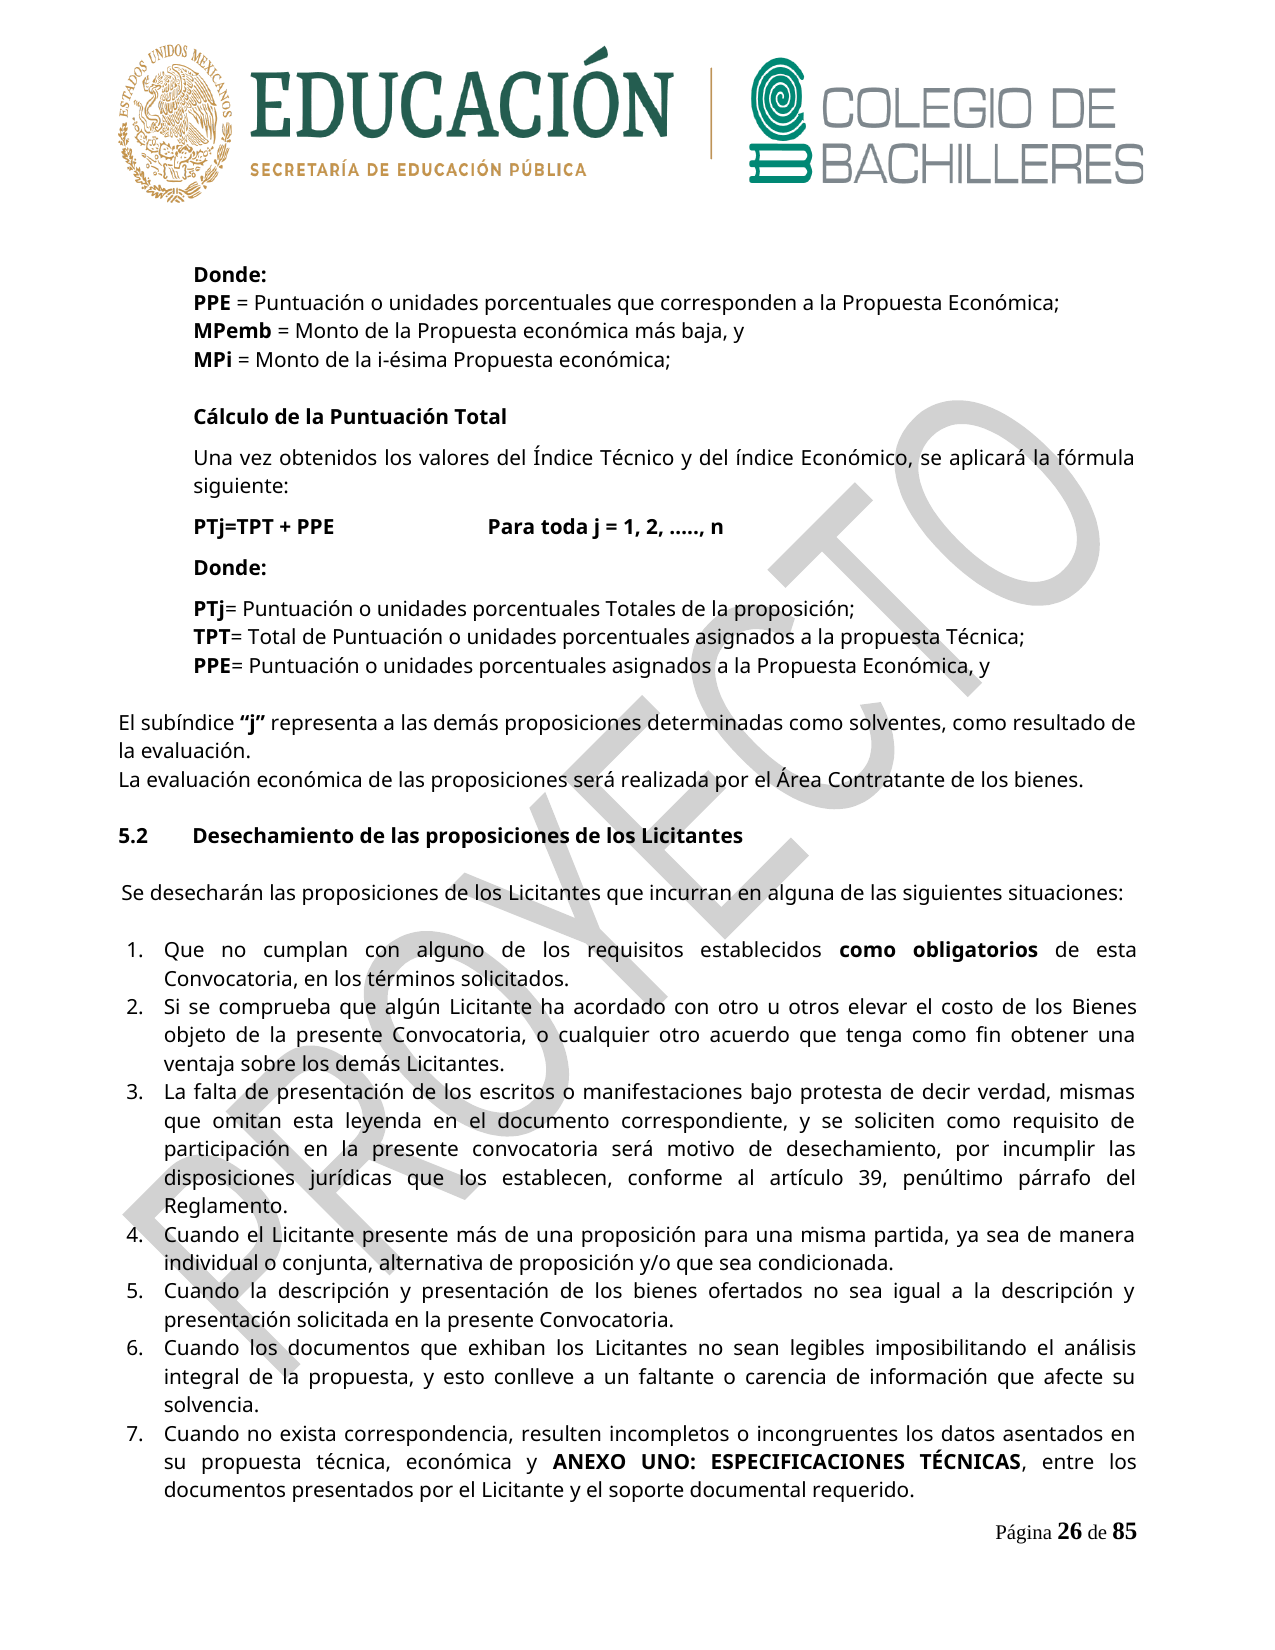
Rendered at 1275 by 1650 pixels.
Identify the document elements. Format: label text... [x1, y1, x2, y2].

list PPE= Puntuación o unidades porcentuales asignados a la Propuesta Económica, y [193, 651, 1137, 679]
text Se desecharán las proposiciones de los Licitantes que incurran en alguna de las siguientes situaciones: [118, 878, 1137, 907]
text 5.2 Desechamiento de las proposiciones de los Licitantes [118, 822, 1137, 850]
list PPE = Puntuación o unidades porcentuales que corresponden a la Propuesta Económica; [193, 288, 1137, 317]
list Donde: [193, 553, 1137, 582]
picture [118, 44, 1144, 203]
text El subíndice “j” representa a las demás proposiciones determinadas como solventes, como resultado de la evaluación. [118, 708, 1137, 765]
list Donde: [193, 260, 1137, 288]
list Cálculo de la Puntuación Total [193, 402, 1137, 430]
list Cuando el Licitante presente más de una proposición para una misma partida, ya sea de manera individual o conjunta, alternativa de proposición y/o que sea condicionada. [126, 1220, 1137, 1277]
list Cuando no exista correspondencia, resulten incompletos o incongruentes los datos asentados en su propuesta técnica, económica y ANEXO UNO: ESPECIFICACIONES TÉCNICAS, entre los documentos presentados por el Licitante y el soporte documental requerido. [126, 1419, 1137, 1504]
list MPemb = Monto de la Propuesta económica más baja, y [193, 317, 1137, 345]
list PTj= Puntuación o unidades porcentuales Totales de la proposición; [193, 594, 1137, 622]
text La evaluación económica de las proposiciones será realizada por el Área Contratante de los bienes. [118, 765, 1137, 793]
list La falta de presentación de los escritos o manifestaciones bajo protesta de decir verdad, mismas que omitan esta leyenda en el documento correspondiente, y se soliciten como requisito de participación en la presente convocatoria será motivo de desechamiento, por incumplir las disposiciones jurídicas que los establecen, conforme al artículo 39, penúltimo párrafo del Reglamento. [126, 1077, 1137, 1220]
list TPT= Total de Puntuación o unidades porcentuales asignados a la propuesta Técnica; [193, 622, 1137, 651]
list Cuando la descripción y presentación de los bienes ofertados no sea igual a la descripción y presentación solicitada en la presente Convocatoria. [126, 1277, 1137, 1333]
list MPi = Monto de la i-ésima Propuesta económica; [193, 345, 1137, 373]
list Que no cumplan con alguno de los requisitos establecidos como obligatorios de esta Convocatoria, en los términos solicitados. [126, 935, 1137, 992]
list Cuando los documentos que exhiban los Licitantes no sean legibles imposibilitando el análisis integral de la propuesta, y esto conlleve a un faltante o carencia de información que afecte su solvencia. [126, 1333, 1137, 1419]
list Si se comprueba que algún Licitante ha acordado con otro u otros elevar el costo de los objeto de la presente Convocatoria, o cualquier otro acuerdo que tenga como fin obtener una ventaja sobre los demás Licitantes. [126, 992, 1137, 1077]
list Una vez obtenidos los valores del Índice Técnico y del índice Económico, se aplicará la fórmula siguiente: [193, 443, 1137, 500]
list PTj=TPT + PPE Para toda j = 1, 2, ….., n [193, 512, 1137, 541]
